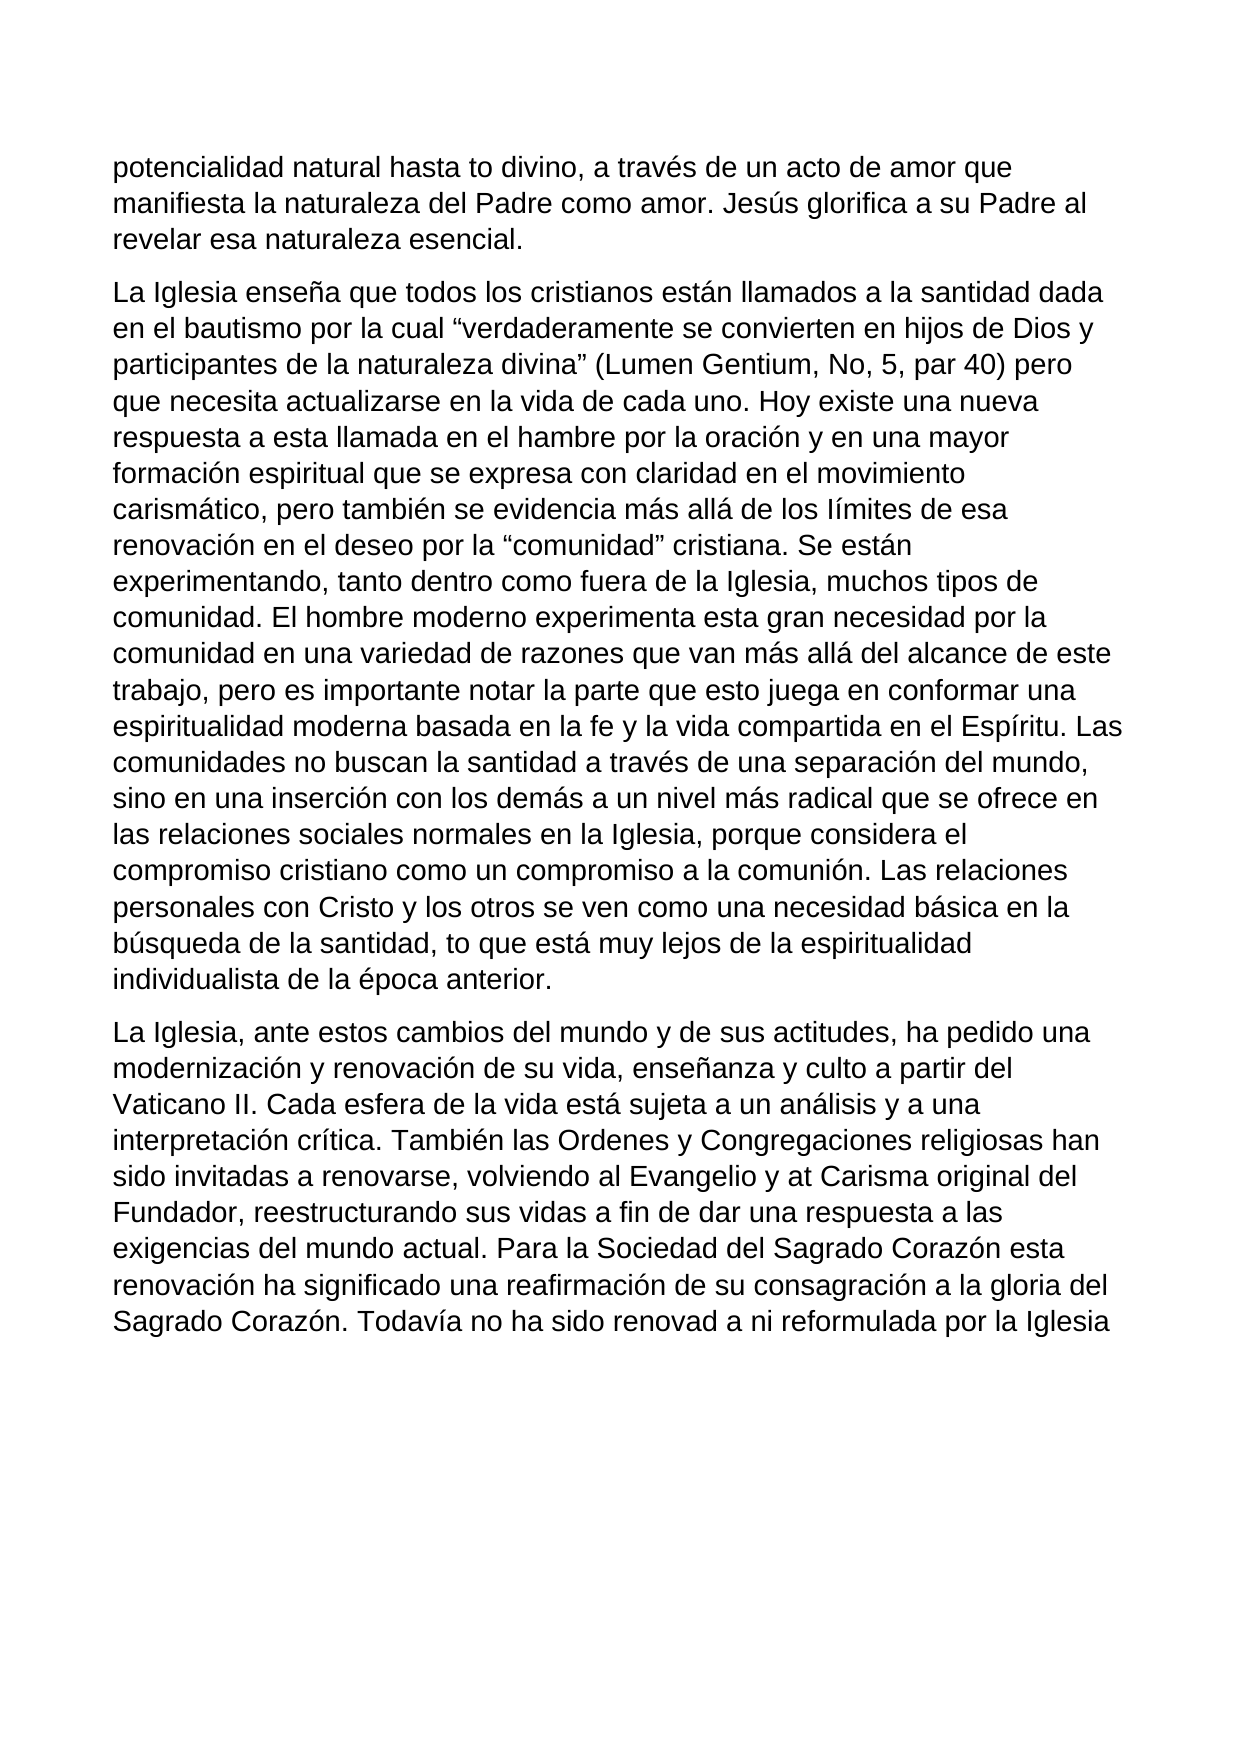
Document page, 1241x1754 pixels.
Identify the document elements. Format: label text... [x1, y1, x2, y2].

text La Iglesia enseña que todos los cristianos están llamados a la santidad dada en el bautismo por la cual “verdaderamente se convierten en hijos de Dios y participantes de la naturaleza divina” (Lumen Gentium, No, 5, par 40) pero que necesita actualizarse en la vida de cada uno. Hoy existe una nueva respuesta a esta llamada en el hambre por la oración y en una mayor formación espiritual que se expresa con claridad en el movimiento carismático, pero también se evidencia más allá de los Iímites de esa renovación en el deseo por la “comunidad” cristiana. Se están experimentando, tanto dentro como fuera de la Iglesia, muchos tipos de comunidad. El hombre moderno experimenta esta gran necesidad por la comunidad en una variedad de razones que van más allá del alcance de este trabajo, pero es importante notar la parte que esto juega en conformar una espiritualidad moderna basada en la fe y la vida compartida en el Espíritu. Las comunidades no buscan la santidad a través de una separación del mundo, sino en una inserción con los demás a un nivel más radical que se ofrece en las relaciones sociales normales en la Iglesia, porque considera el compromiso cristiano como un compromiso a la comunión. Las relaciones personales con Cristo y los otros se ven como una necesidad básica en la búsqueda de la santidad, to que está muy lejos de la espiritualidad individualista de la época anterior. [112, 275, 1128, 995]
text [112, 150, 1128, 256]
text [112, 1015, 1128, 1337]
